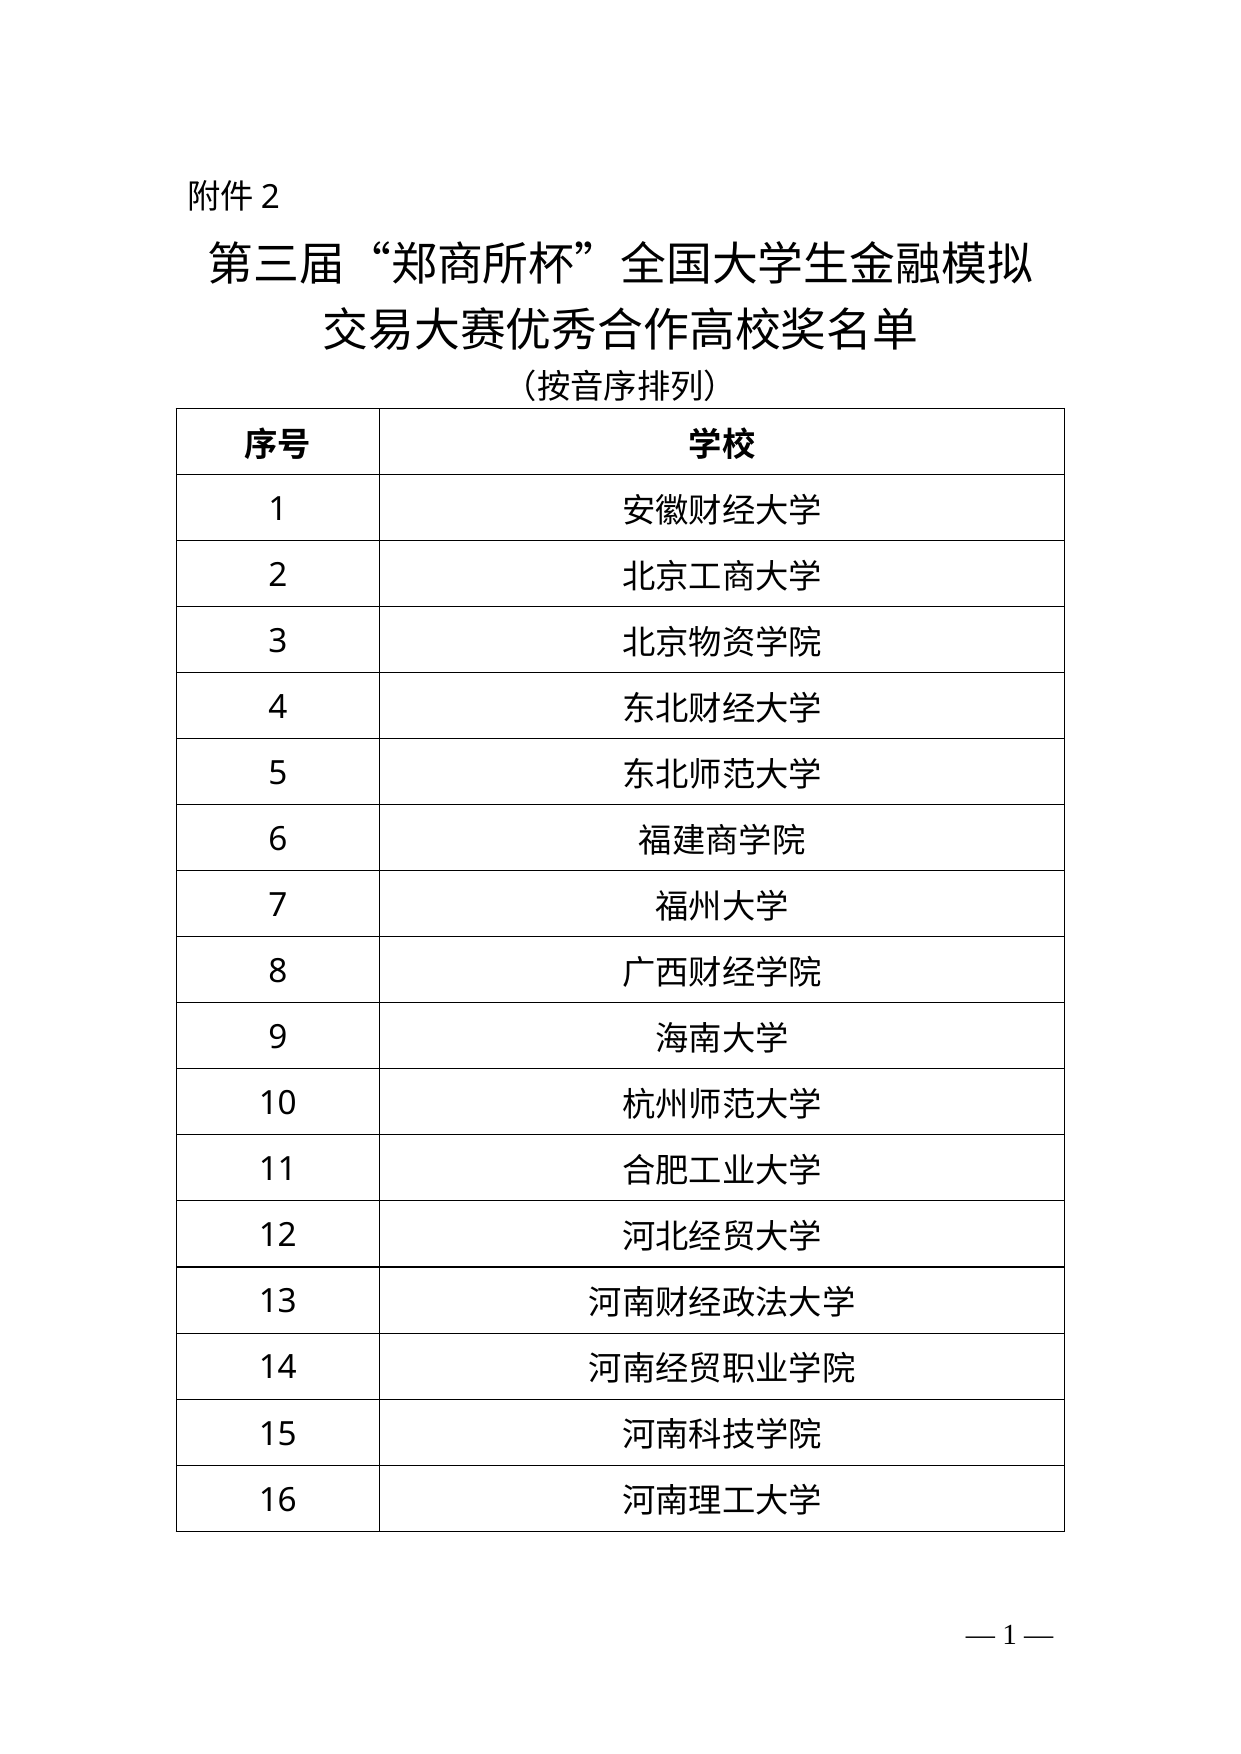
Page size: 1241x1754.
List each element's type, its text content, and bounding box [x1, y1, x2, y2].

table_cell 福州大学 [380, 871, 1064, 936]
table_cell 河南财经政法大学 [380, 1268, 1064, 1332]
table_cell 8 [177, 937, 379, 1002]
table_cell 13 [177, 1268, 379, 1332]
table_cell 1 [177, 475, 379, 540]
table_cell 杭州师范大学 [380, 1069, 1064, 1134]
table_cell 河南理工大学 [380, 1466, 1064, 1531]
table_cell 11 [177, 1135, 379, 1200]
table_cell 广西财经学院 [380, 937, 1064, 1002]
table_cell 3 [177, 607, 379, 672]
table_cell 福建商学院 [380, 805, 1064, 870]
table_cell 4 [177, 673, 379, 738]
table_cell 东北师范大学 [380, 739, 1064, 804]
table_cell 9 [177, 1003, 379, 1068]
table_cell 15 [177, 1400, 379, 1464]
table_cell 北京物资学院 [380, 607, 1064, 672]
table_cell 北京工商大学 [380, 541, 1064, 606]
table_cell 16 [177, 1466, 379, 1531]
table_cell 河南经贸职业学院 [380, 1334, 1064, 1398]
table_header 序号 [177, 409, 379, 474]
table_cell 14 [177, 1334, 379, 1398]
table_cell 5 [177, 739, 379, 804]
table_cell 安徽财经大学 [380, 475, 1064, 540]
table_cell 7 [177, 871, 379, 936]
table_cell 河北经贸大学 [380, 1201, 1064, 1266]
text 第三届“郑商所杯”全国大学生金融模拟 交易大赛优秀合作高校奖名单 [187, 227, 1053, 360]
table_cell 河南科技学院 [380, 1400, 1064, 1464]
table_header 学校 [380, 409, 1064, 474]
text 附件2 [187, 162, 1053, 227]
text （按音序排列） [187, 360, 1053, 408]
table_cell 10 [177, 1069, 379, 1134]
table_cell 2 [177, 541, 379, 606]
table_cell 6 [177, 805, 379, 870]
table_cell 海南大学 [380, 1003, 1064, 1068]
table_cell 合肥工业大学 [380, 1135, 1064, 1200]
table_cell 东北财经大学 [380, 673, 1064, 738]
table_cell 12 [177, 1201, 379, 1266]
